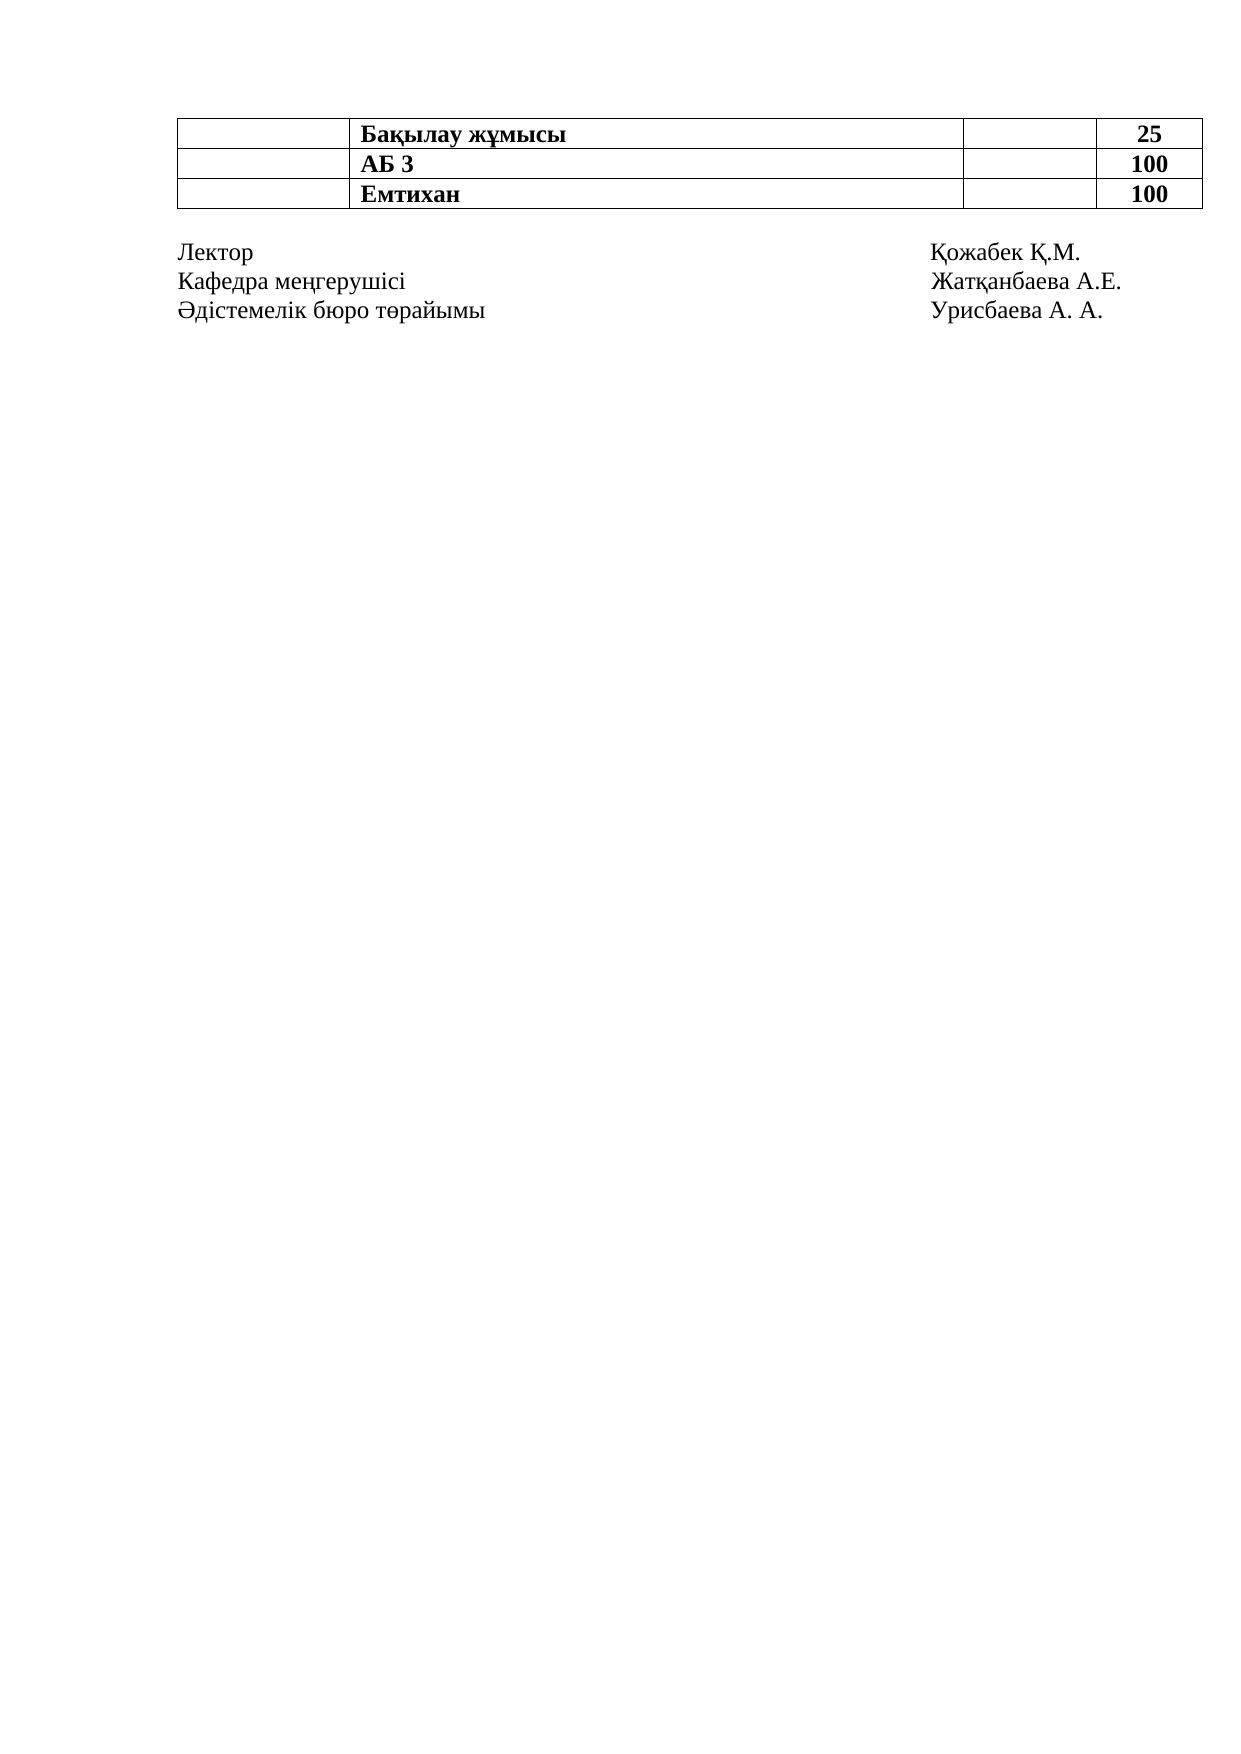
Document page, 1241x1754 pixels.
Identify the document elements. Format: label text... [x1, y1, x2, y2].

table_cell [964, 119, 1096, 148]
table_cell [964, 149, 1096, 178]
table_cell Емтихан [350, 179, 963, 207]
table_cell [964, 179, 1096, 207]
table_cell АБ 3 [350, 149, 963, 178]
table_cell 15 [178, 119, 349, 148]
text Лектор Қожабек Қ.М. [177, 237, 1152, 266]
table_cell 100 [1097, 179, 1202, 207]
table_cell 10 25 [1097, 119, 1202, 148]
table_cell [350, 119, 963, 148]
table_cell [178, 179, 349, 207]
table_cell [178, 149, 349, 178]
text Кафедра меңгерушісі Жатқанбаева А.Е. [177, 266, 1152, 295]
text Әдістемелік бюро төрайымы Урисбаева А. А. [177, 295, 1152, 323]
table_cell 100 [1097, 149, 1202, 178]
